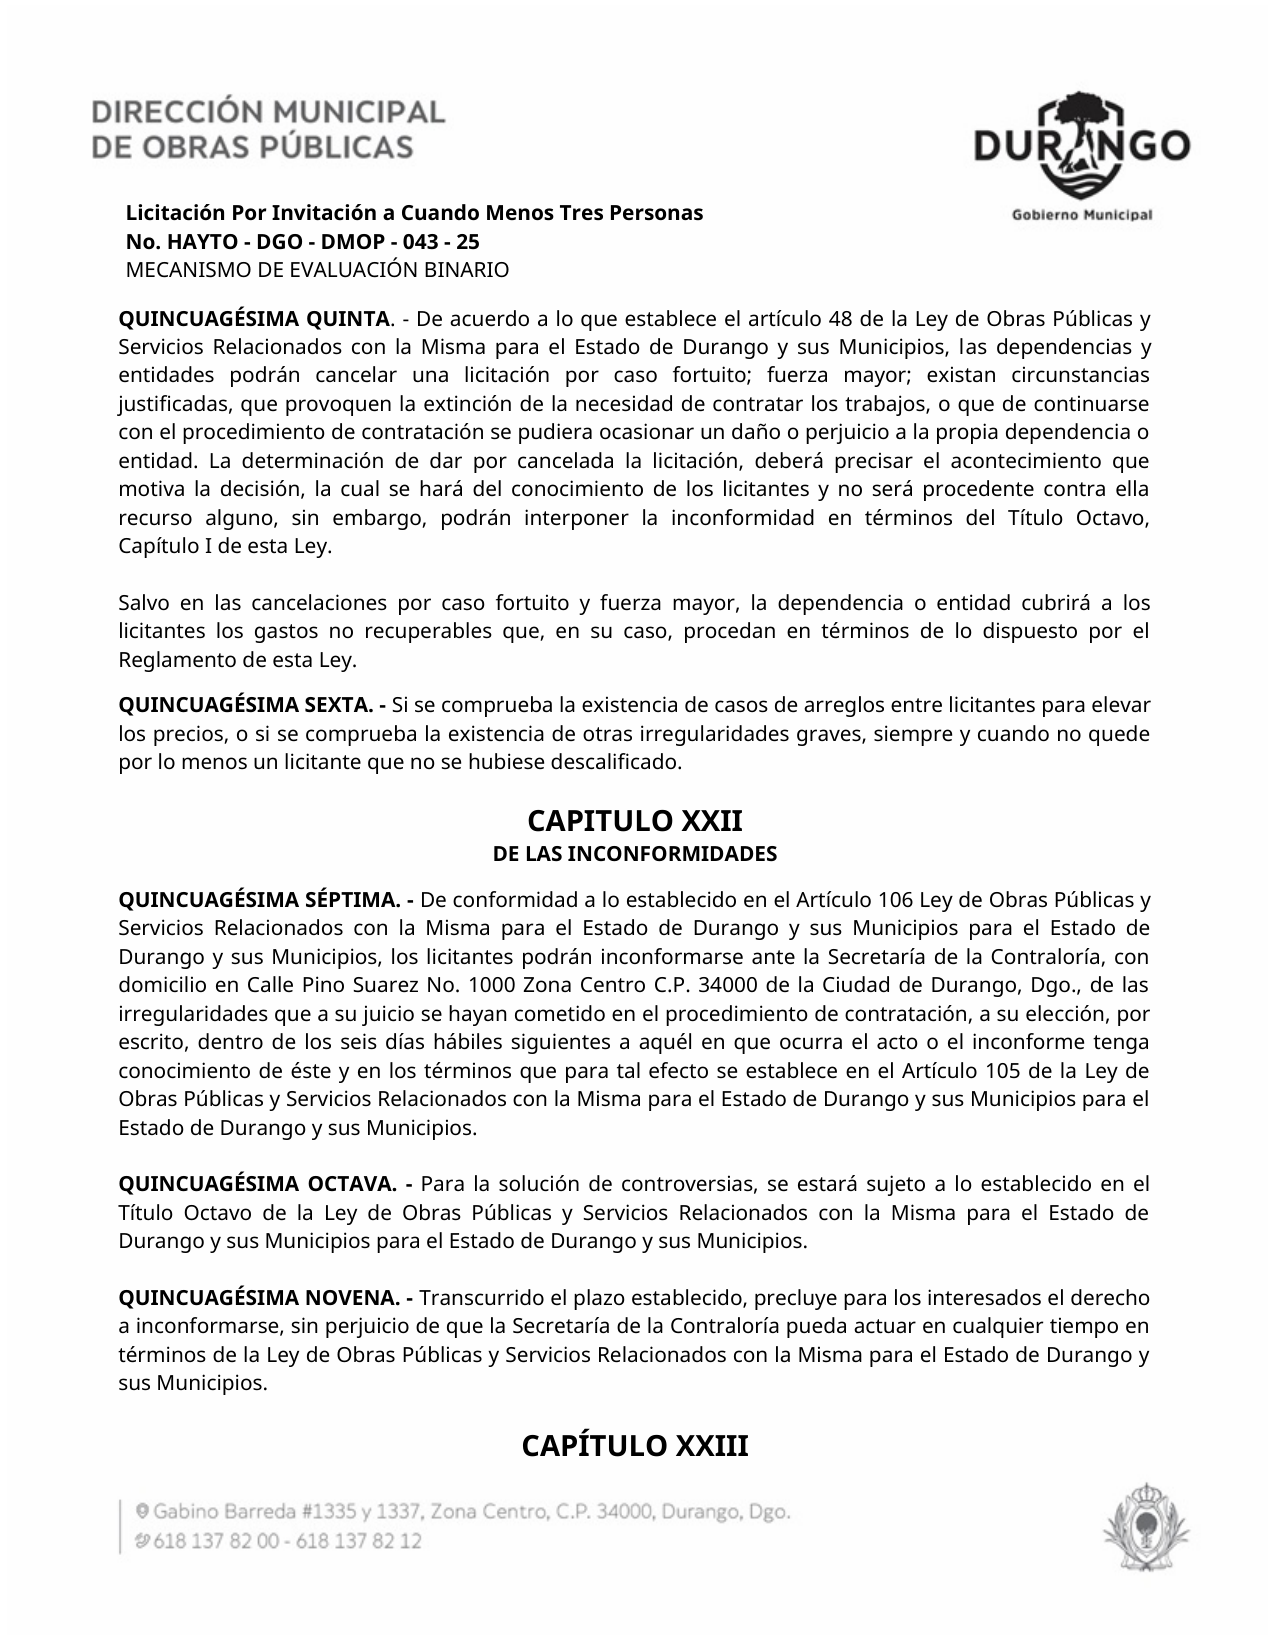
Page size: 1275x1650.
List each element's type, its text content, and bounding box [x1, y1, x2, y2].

text QUINCUAGÉSIMA NOVENA. - Transcurrido el plazo establecido, precluye para los interesados el derecho a inconformarse, sin perjuicio de que la Secretaría de la Contraloría pueda actuar en cualquier tiempo en términos de la Ley de Obras Públicas y Servicios Relacionados con la Misma para el Estado de Durango y sus Municipios. [118, 1283, 1152, 1397]
text CAPÍTULO XXIII [118, 1425, 1152, 1465]
text QUINCUAGÉSIMA OCTAVA. - Para la solución de controversias, se estará sujeto a lo establecido en el Título Octavo de la Ley de Obras Públicas y Servicios Relacionados con la Misma para el Estado de Durango y sus Municipios para el Estado de Durango y sus Municipios. [118, 1169, 1152, 1255]
text QUINCUAGÉSIMA QUINTA. - De acuerdo a lo que establece el artículo 48 de la Ley de Obras Públicas y Servicios Relacionados con la Misma para el Estado de Durango y sus Municipios, las dependencias y entidades podrán cancelar una licitación por caso fortuito; fuerza mayor; existan circunstancias justificadas, que provoquen la extinción de la necesidad de contratar los trabajos, o que de continuarse con el procedimiento de contratación se pudiera ocasionar un daño o perjuicio a la propia dependencia o entidad. La determinación de dar por cancelada la licitación, deberá precisar el acontecimiento que motiva la decisión, la cual se hará del conocimiento de los licitantes y no será procedente contra ella recurso alguno, sin embargo, podrán interponer la inconformidad en términos del Título Octavo, Capítulo I de esta Ley. [118, 304, 1152, 560]
text QUINCUAGÉSIMA SÉPTIMA. - De conformidad a lo establecido en el Artículo 106 Ley de Obras Públicas y Servicios Relacionados con la Misma para el Estado de Durango y sus Municipios para el Estado de Durango y sus Municipios, los licitantes podrán inconformarse ante la Secretaría de la Contraloría, con domicilio en Calle Pino Suarez No. 1000 Zona Centro C.P. 34000 de la Ciudad de Durango, Dgo., de las irregularidades que a su juicio se hayan cometido en el procedimiento de contratación, a su elección, por escrito, dentro de los seis días hábiles siguientes a aquél en que ocurra el acto o el inconforme tenga conocimiento de éste y en los términos que para tal efecto se establece en el Artículo 105 de la Ley de Obras Públicas y Servicios Relacionados con la Misma para el Estado de Durango y sus Municipios para el Estado de Durango y sus Municipios. [118, 885, 1152, 1141]
text DE LAS INCONFORMIDADES [118, 839, 1152, 868]
text Salvo en las cancelaciones por caso fortuito y fuerza mayor, la dependencia o entidad cubrirá a los licitantes los gastos no recuperables que, en su caso, procedan en términos de lo dispuesto por el Reglamento de esta Ley. [118, 588, 1152, 673]
picture [7, 5, 1269, 1635]
text CAPITULO XXII [118, 800, 1152, 839]
text QUINCUAGÉSIMA SEXTA. - Si se comprueba la existencia de casos de arreglos entre licitantes para elevar los precios, o si se comprueba la existencia de otras irregularidades graves, siempre y cuando no quede por lo menos un licitante que no se hubiese descalificado. [118, 691, 1152, 776]
